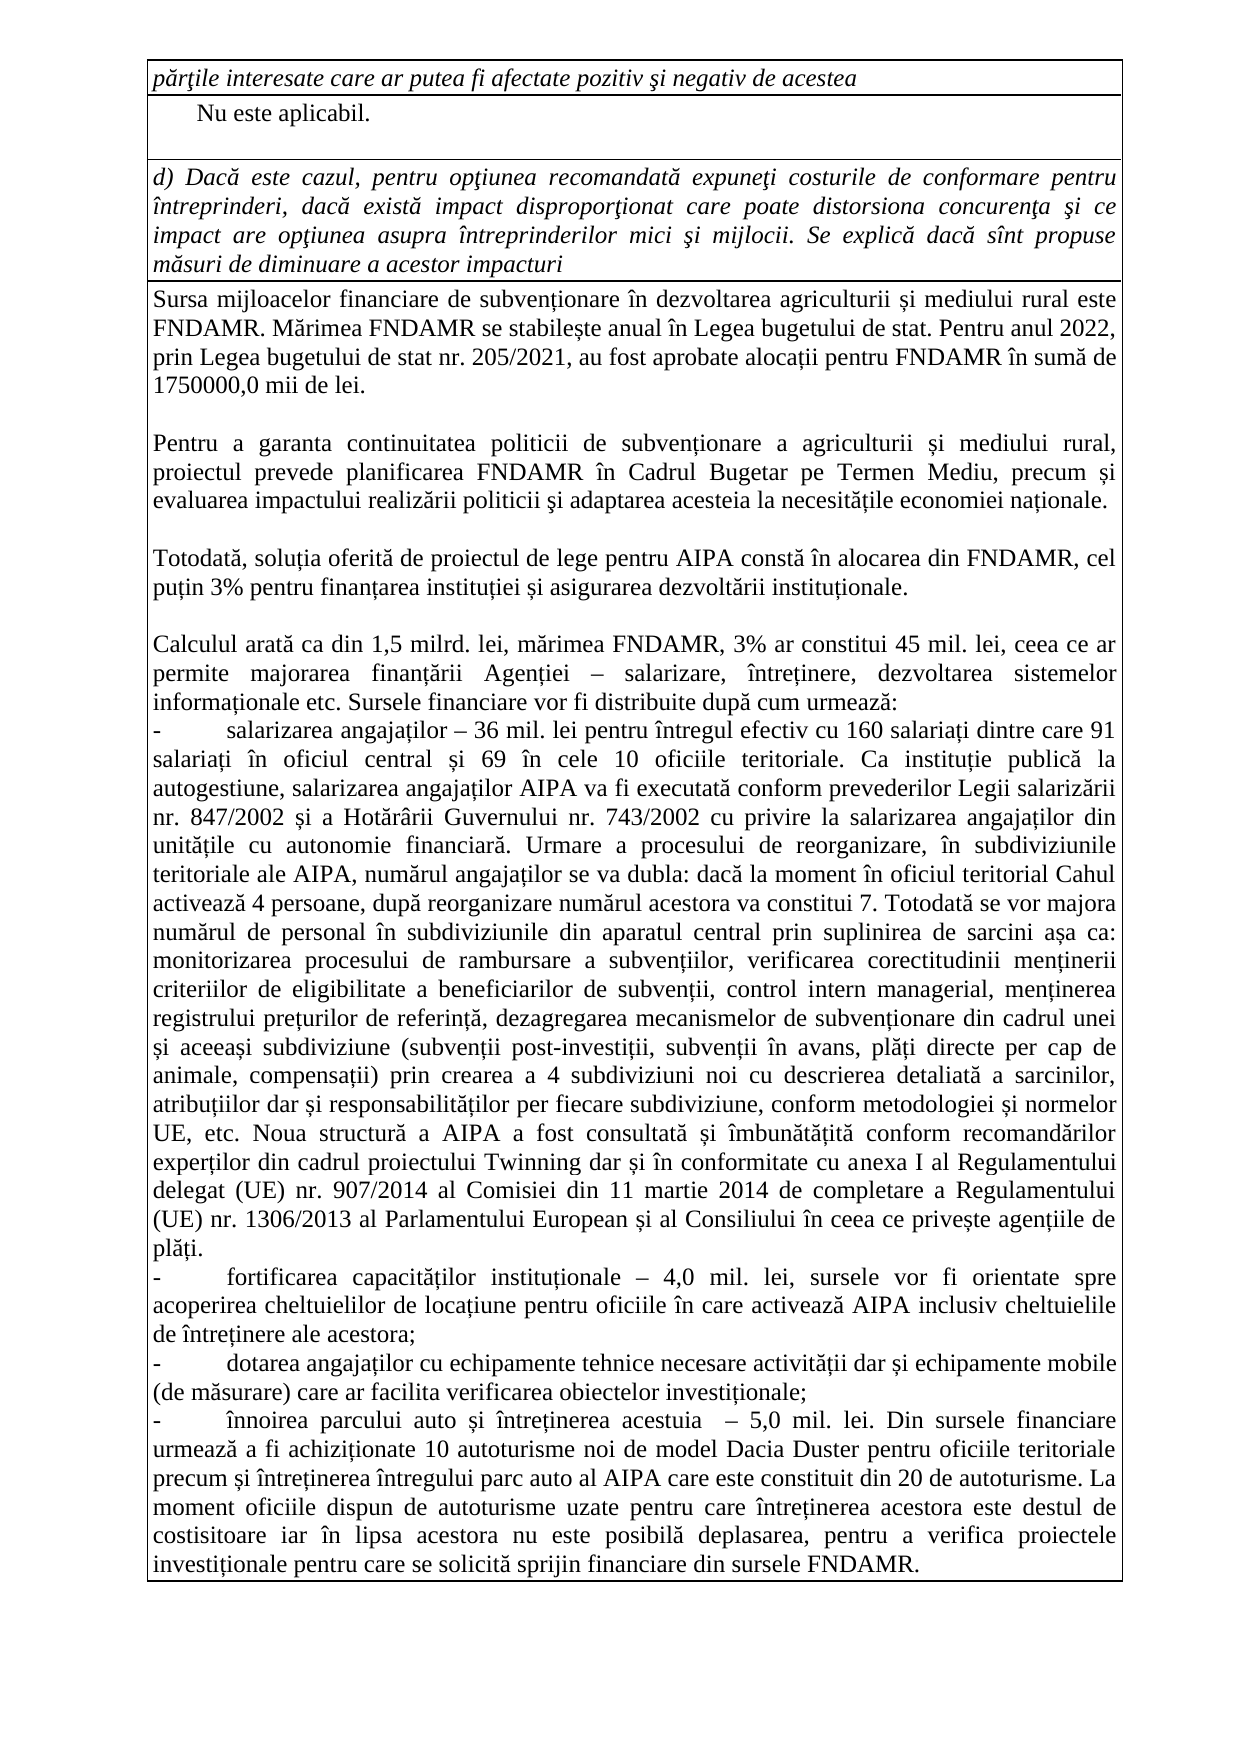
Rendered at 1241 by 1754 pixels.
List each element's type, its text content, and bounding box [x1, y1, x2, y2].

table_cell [148, 61, 1122, 94]
table_cell Nu este aplicabil. [148, 94, 1122, 158]
table_cell d) Dacă este cazul, pentru opţiunea recomandată expuneţi costurile de conformare pentru întreprinderi, dacă există impact disproporţionat care poate distorsiona concurenţa şi ce impact are opţiunea asupra întreprinderilor mici şi mijlocii. Se explică dacă sînt propuse măsuri de diminuare a acestor impacturi [148, 159, 1122, 280]
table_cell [148, 280, 1122, 1580]
